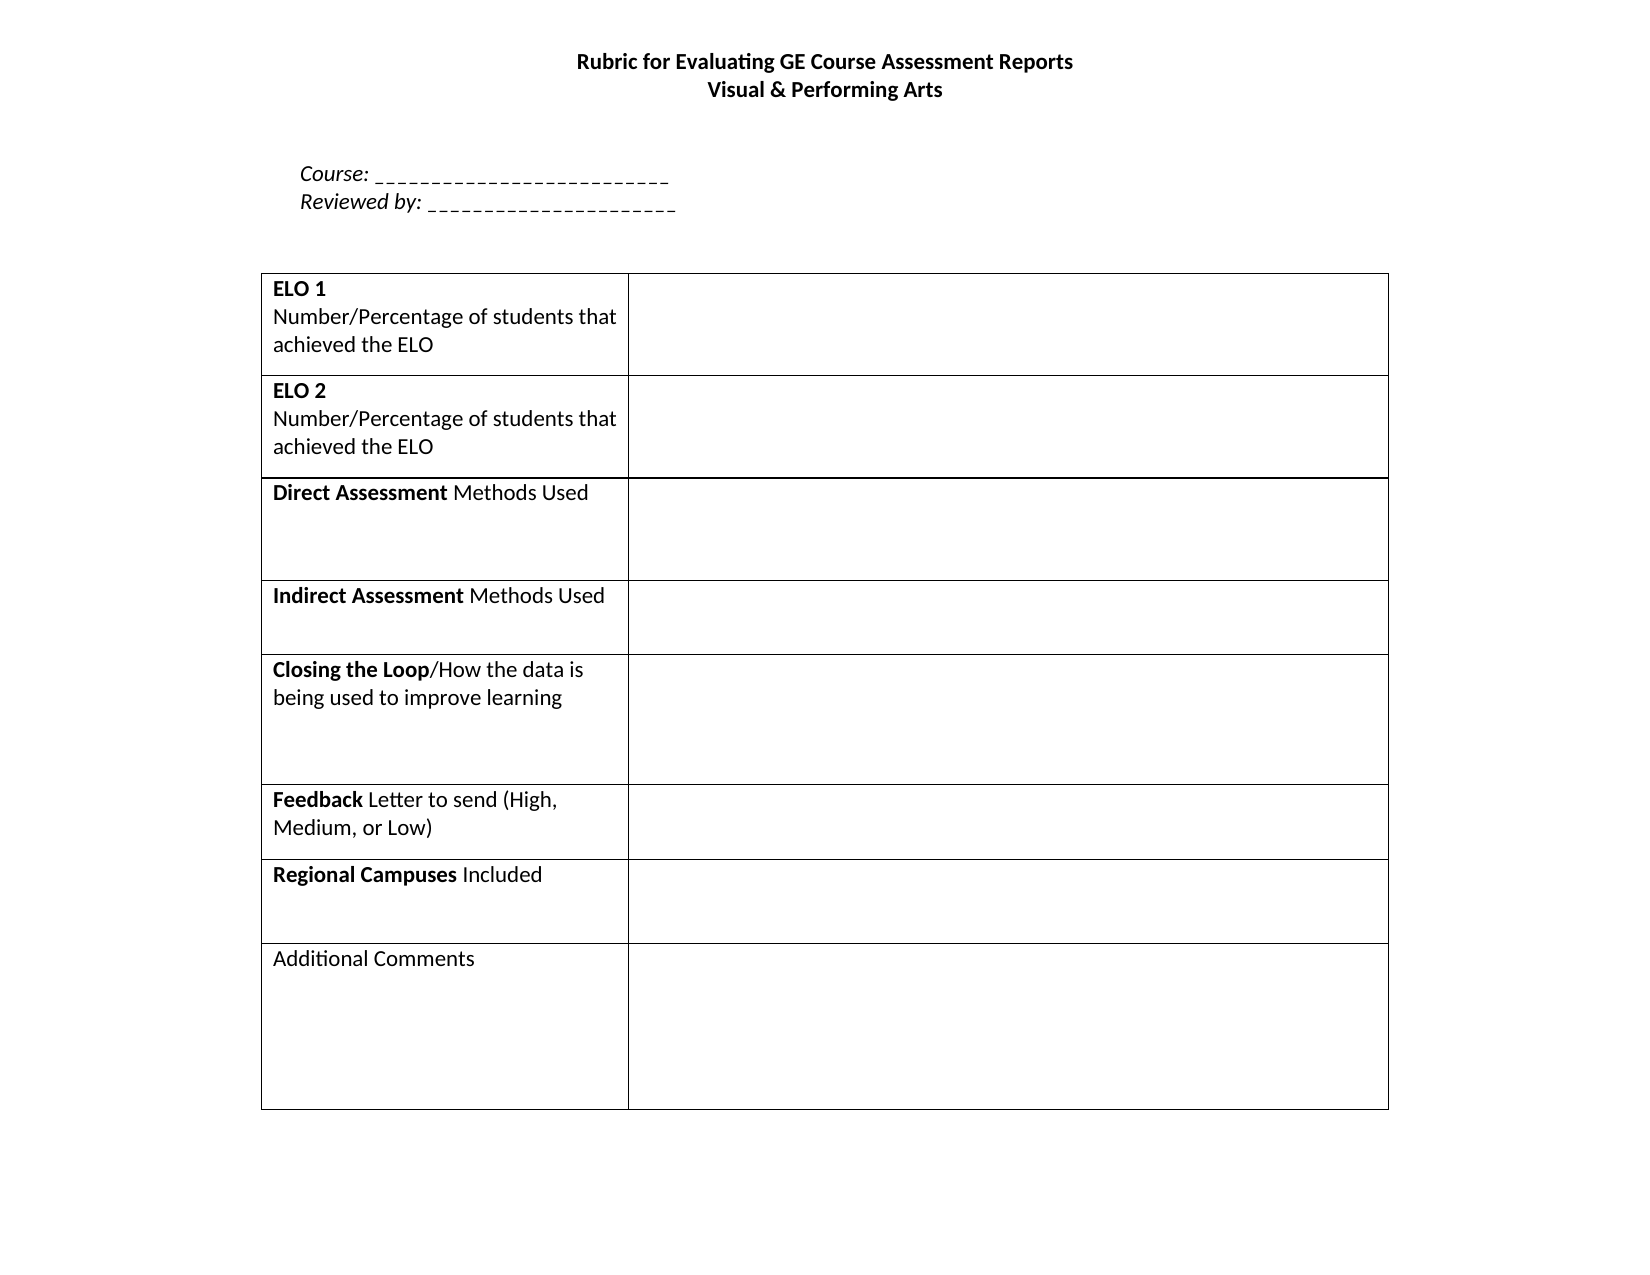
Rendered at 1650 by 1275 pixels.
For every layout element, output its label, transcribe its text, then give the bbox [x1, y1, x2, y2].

table_cell [629, 376, 1388, 477]
text Course: __________________________ [150, 159, 1500, 187]
table_cell Closing the Loop/How the data is being used to improve learning [262, 655, 628, 784]
table_cell Feedback Letter to send (High, Medium, or Low) [262, 785, 628, 859]
text Rubric for Evaluating GE Course Assessment Reports [150, 47, 1500, 75]
text Reviewed by: ______________________ [150, 187, 1500, 215]
table_cell [629, 785, 1388, 859]
table_cell [629, 581, 1388, 654]
text Visual & Performing Arts [150, 75, 1500, 103]
table_header ELO 1 Number/Percentage of students that achieved the ELO [262, 274, 628, 375]
table_header [629, 274, 1388, 375]
table_cell [629, 944, 1388, 1109]
table_cell [629, 655, 1388, 784]
table_cell Regional Campuses Included [262, 860, 628, 943]
table_cell [629, 479, 1388, 580]
table_cell Direct Assessment Methods Used [262, 479, 628, 580]
table_cell [629, 860, 1388, 943]
table_cell ELO 2 Number/Percentage of students that achieved the ELO [262, 376, 628, 477]
table_cell Additional Comments [262, 944, 628, 1109]
table_cell Indirect Assessment Methods Used [262, 581, 628, 654]
